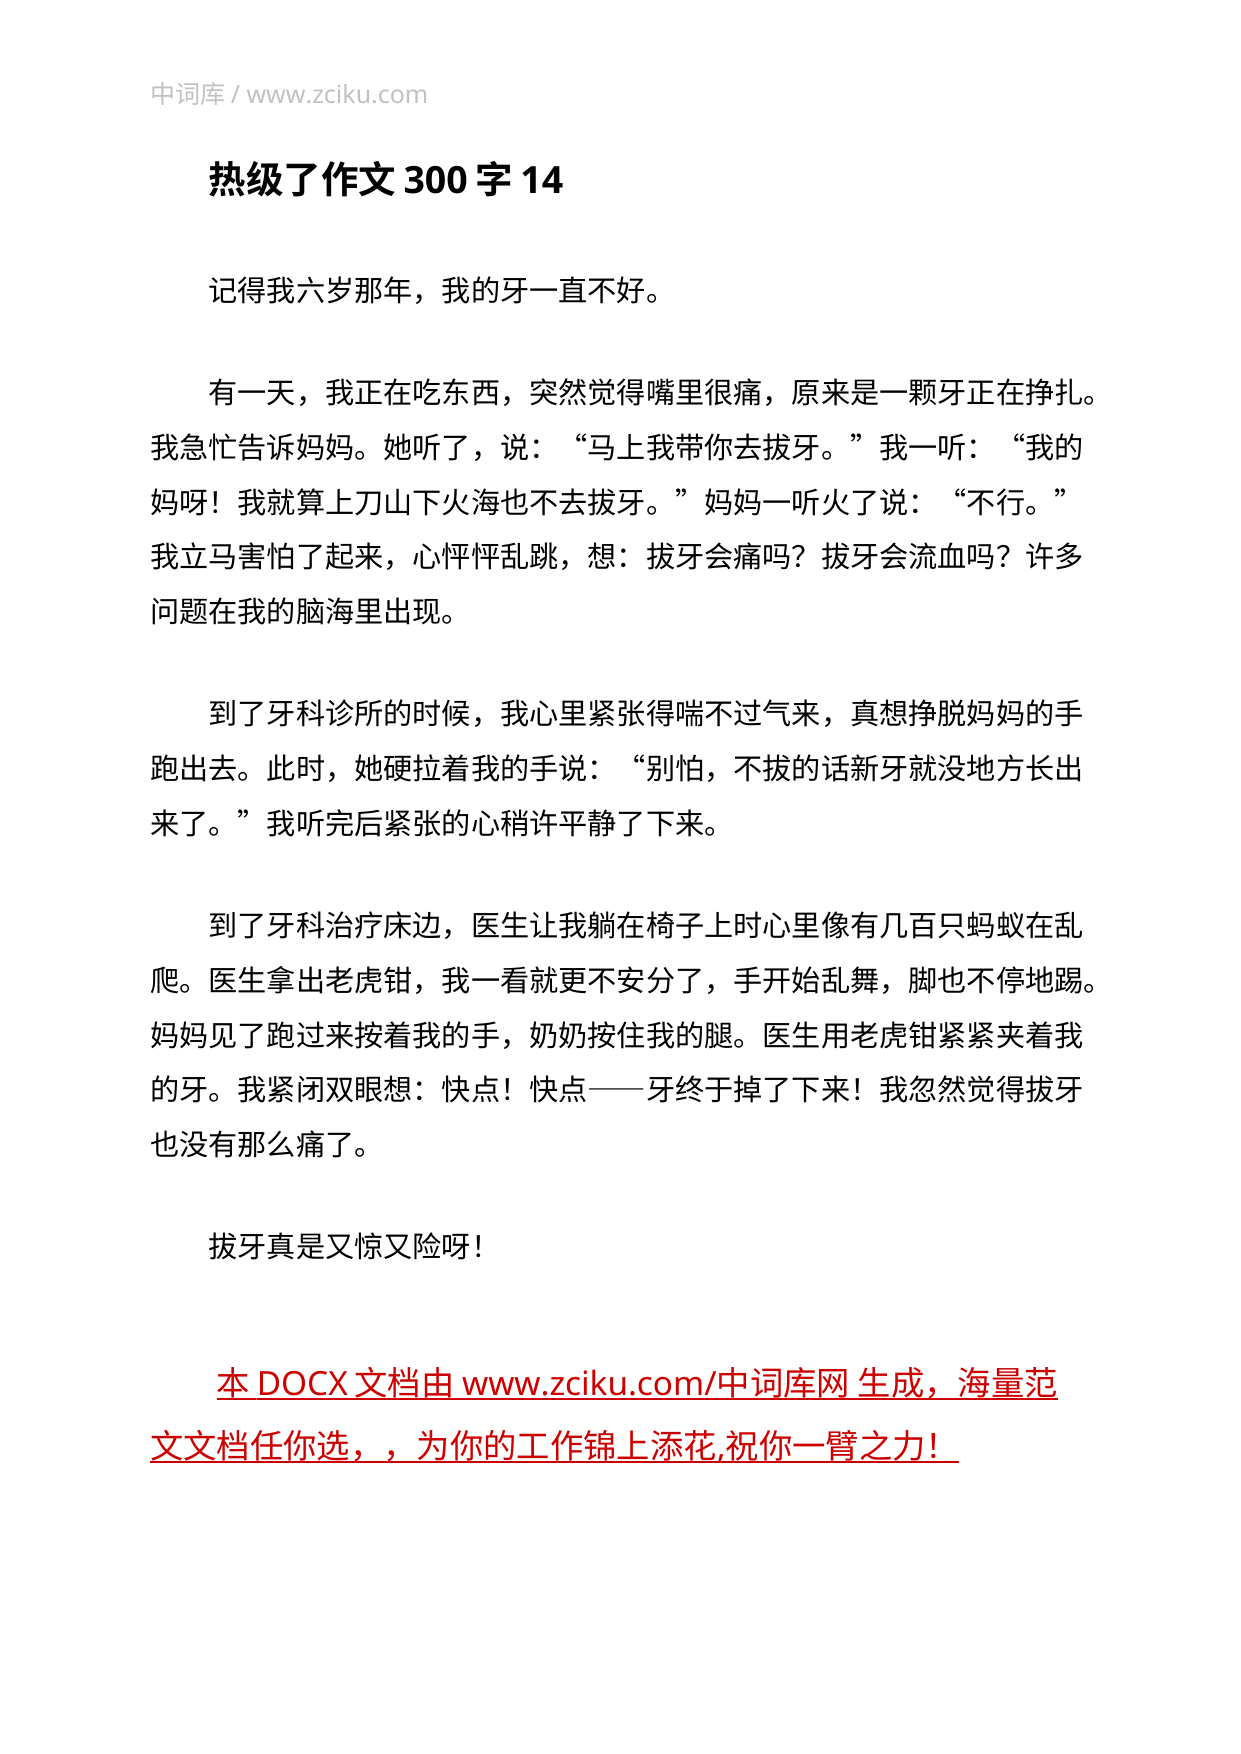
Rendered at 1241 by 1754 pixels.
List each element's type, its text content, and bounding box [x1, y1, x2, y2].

text 本DOCX文档由 www.zciku.com/中词库网 生成，海量范文文档任你选，，为你的工作锦上添花,祝你一臂之力！ [150, 1357, 1090, 1468]
text 到了牙科诊所的时候，我心里紧张得喘不过气来，真想挣脱妈妈的手跑出去。此时，她硬拉着我的手说：“别怕，不拔的话新牙就没地方长出来了。”我听完后紧张的心稍许平静了下来。 [150, 691, 1090, 843]
text 记得我六岁那年，我的牙一直不好。 [150, 268, 1090, 310]
text 热级了作文300字14 [150, 150, 1090, 204]
text 有一天，我正在吃东西，突然觉得嘴里很痛，原来是一颗牙正在挣扎。我急忙告诉妈妈。她听了，说：“马上我带你去拔牙。”我一听：“我的妈呀！我就算上刀山下火海也不去拔牙。”妈妈一听火了说：“不行。”我立马害怕了起来，心怦怦乱跳，想：拔牙会痛吗？拔牙会流血吗？许多问题在我的脑海里出现。 [150, 369, 1090, 631]
text 到了牙科治疗床边，医生让我躺在椅子上时心里像有几百只蚂蚁在乱爬。医生拿出老虎钳，我一看就更不安分了，手开始乱舞，脚也不停地踢。妈妈见了跑过来按着我的手，奶奶按住我的腿。医生用老虎钳紧紧夹着我的牙。我紧闭双眼想：快点！快点——牙终于掉了下来！我忽然觉得拔牙也没有那么痛了。 [150, 902, 1090, 1164]
text 拔牙真是又惊又险呀！ [150, 1224, 1090, 1266]
